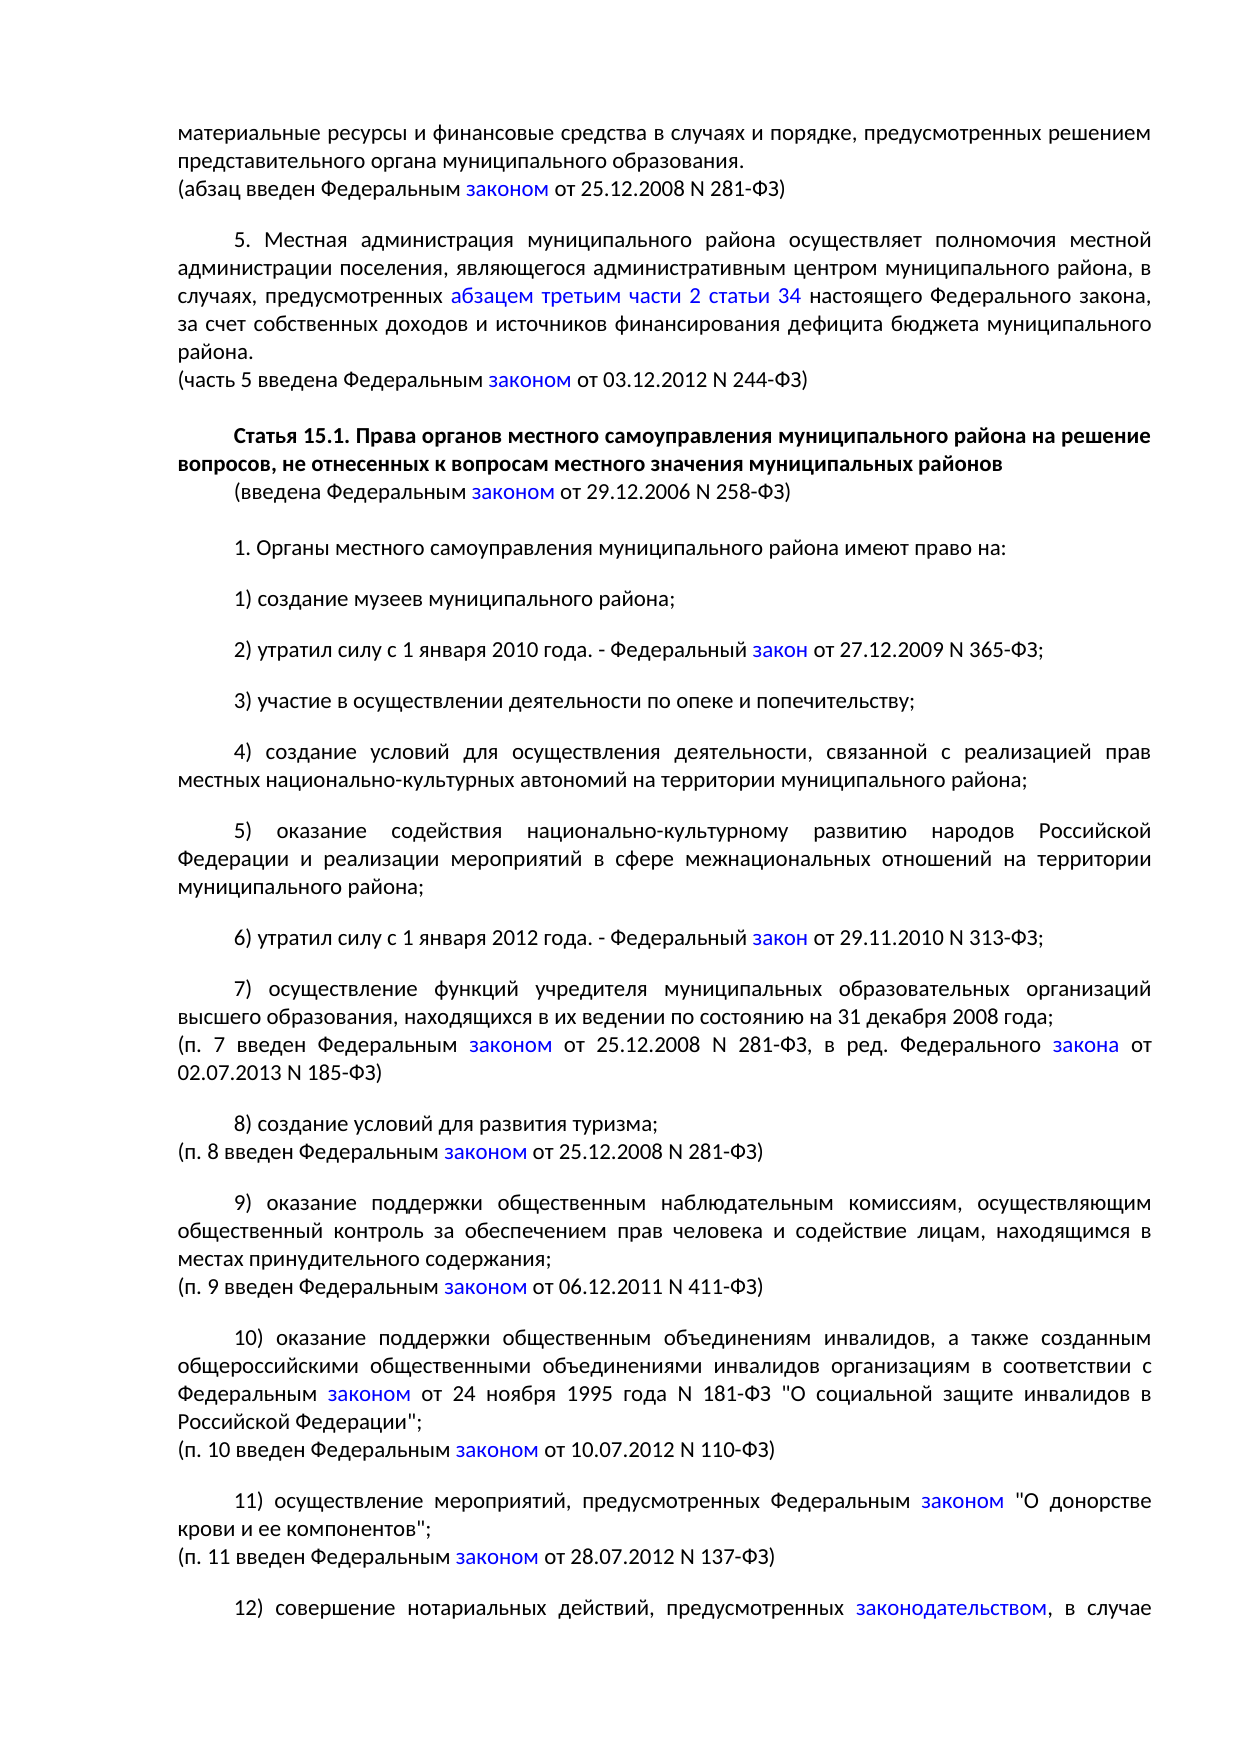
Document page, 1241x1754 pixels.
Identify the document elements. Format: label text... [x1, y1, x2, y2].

text (п. 7 введен Федеральным законом от 25.12.2008 N 281-ФЗ, в ред. Федерального закона от 02.07.2013 N 185-ФЗ) [177, 1030, 1152, 1086]
text 3) участие в осуществлении деятельности по опеке и попечительству; [177, 686, 1152, 714]
text 2) утратил силу с 1 января 2010 года. - Федеральный закон от 27.12.2009 N 365-ФЗ; [177, 635, 1152, 663]
text 8) создание условий для развития туризма; [177, 1109, 1152, 1137]
text 6) утратил силу с 1 января 2012 года. - Федеральный закон от 29.11.2010 N 313-ФЗ; [177, 923, 1152, 951]
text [177, 118, 1152, 174]
text 10) оказание поддержки общественным объединениям инвалидов, а также созданным общероссийскими общественными объединениями инвалидов организациям в соответствии с Федеральным законом от 24 ноября 1995 года N 181-ФЗ "О социальной защите инвалидов в Российской Федерации"; [177, 1323, 1152, 1435]
text (п. 8 введен Федеральным законом от 25.12.2008 N 281-ФЗ) [177, 1137, 1152, 1165]
text 1) создание музеев муниципального района; [177, 584, 1152, 612]
text (п. 10 введен Федеральным законом от 10.07.2012 N 110-ФЗ) [177, 1435, 1152, 1463]
text 1. Органы местного самоуправления муниципального района имеют право на: [177, 533, 1152, 561]
text 11) осуществление мероприятий, предусмотренных Федеральным законом "О донорстве крови и ее компонентов"; [177, 1486, 1152, 1542]
text 9) оказание поддержки общественным наблюдательным комиссиям, осуществляющим общественный контроль за обеспечением прав человека и содействие лицам, находящимся в местах принудительного содержания; [177, 1188, 1152, 1272]
text 5) оказание содействия национально-культурному развитию народов Российской Федерации и реализации мероприятий в сфере межнациональных отношений на территории муниципального района; [177, 816, 1152, 900]
text 5. Местная администрация муниципального района осуществляет полномочия местной администрации поселения, являющегося административным центром муниципального района, в случаях, предусмотренных абзацем третьим части 2 статьи 34 настоящего Федерального закона, за счет собственных доходов и источников финансирования дефицита бюджета муниципального района. [177, 225, 1152, 365]
text (абзац введен Федеральным законом от 25.12.2008 N 281-ФЗ) [177, 174, 1152, 202]
text 7) осуществление функций учредителя муниципальных образовательных организаций высшего образования, находящихся в их ведении по состоянию на 31 декабря 2008 года; [177, 974, 1152, 1030]
text (п. 9 введен Федеральным законом от 06.12.2011 N 411-ФЗ) [177, 1272, 1152, 1300]
text 4) создание условий для осуществления деятельности, связанной с реализацией прав местных национально-культурных автономий на территории муниципального района; [177, 737, 1152, 793]
text (п. 11 введен Федеральным законом от 28.07.2012 N 137-ФЗ) [177, 1542, 1152, 1570]
title Статья 15.1. Права органов местного самоуправления муниципального района на решение вопросов, не отнесенных к вопросам местного значения муниципальных районов [177, 421, 1152, 477]
text (введена Федеральным законом от 29.12.2006 N 258-ФЗ) [177, 477, 1152, 505]
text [177, 1593, 1152, 1621]
text (часть 5 введена Федеральным законом от 03.12.2012 N 244-ФЗ) [177, 365, 1152, 393]
